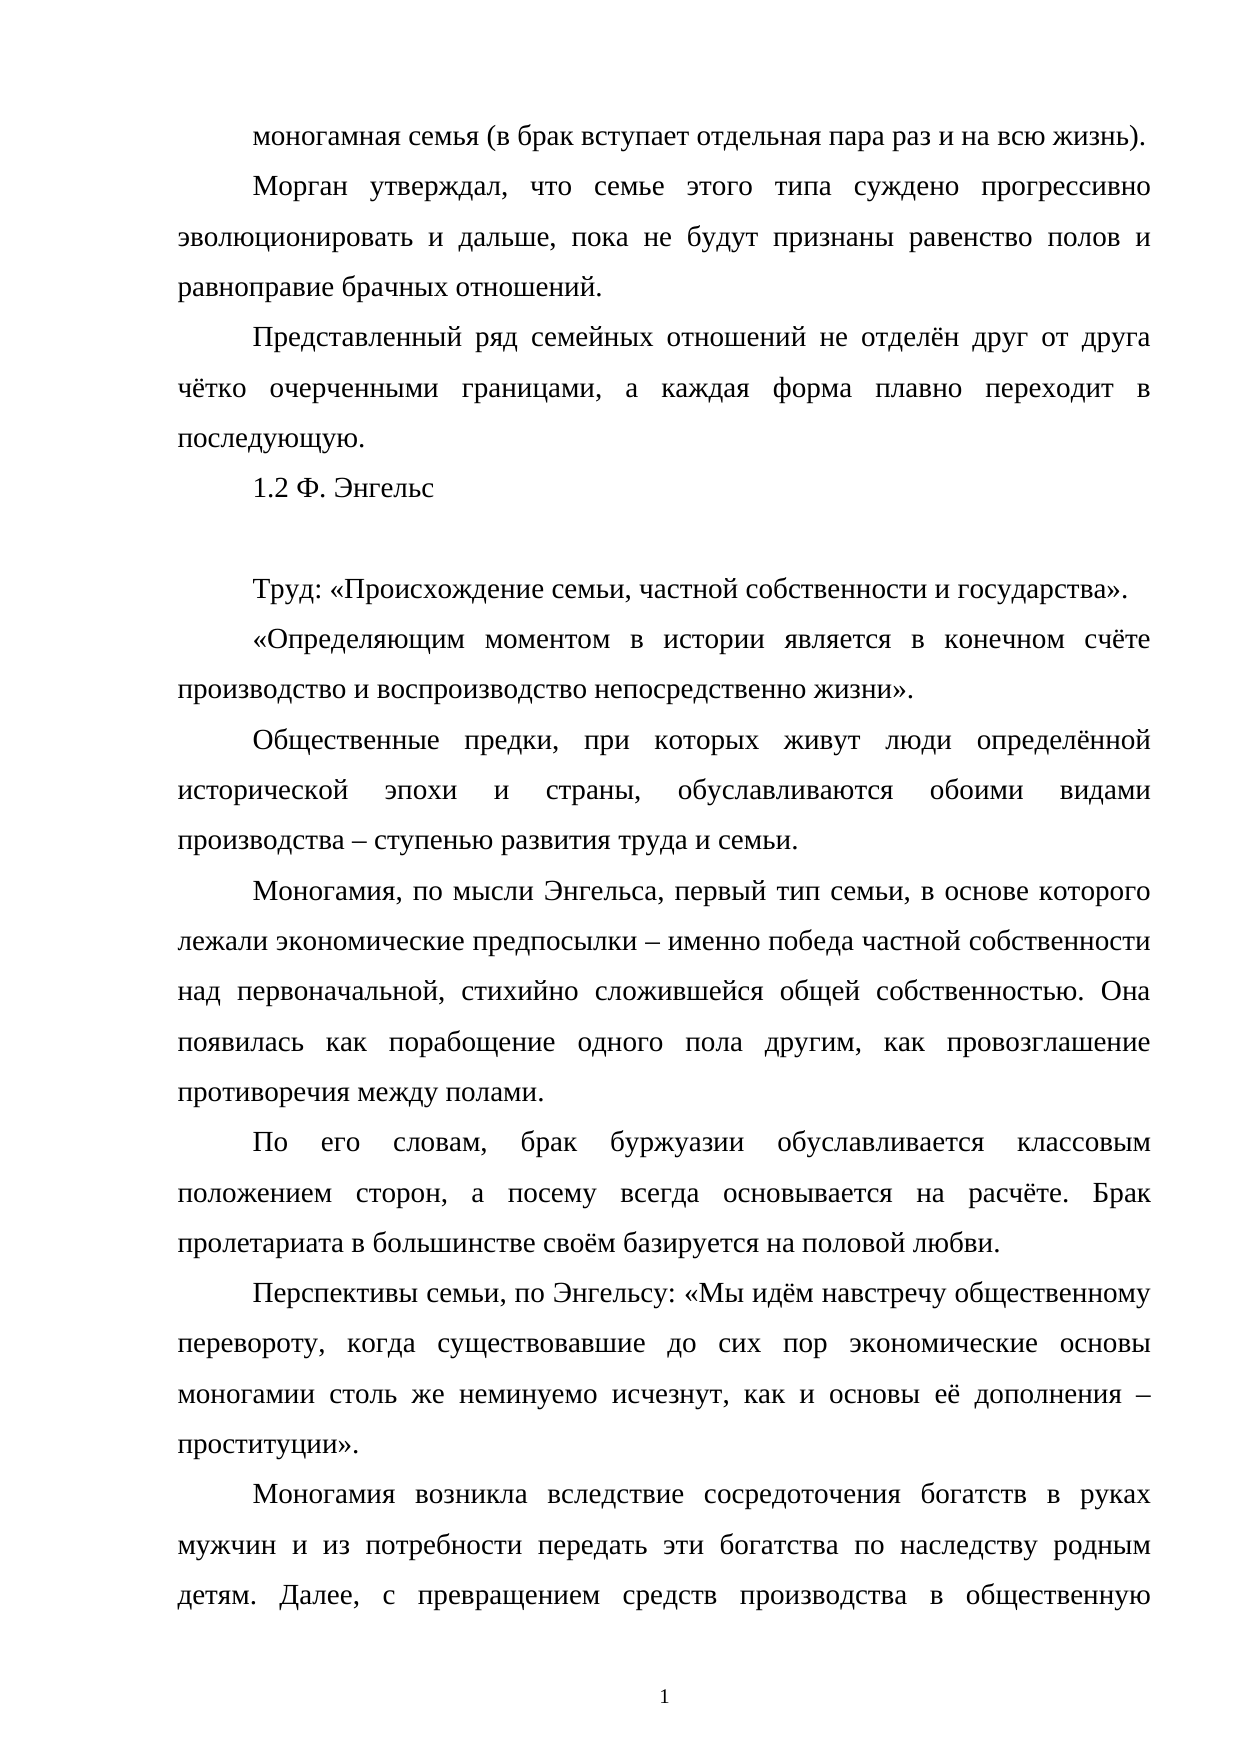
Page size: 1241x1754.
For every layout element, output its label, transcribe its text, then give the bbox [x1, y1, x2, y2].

text По его словам, брак буржуазии обуславливается классовым положением сторон, а посему всегда основывается на расчёте. Брак пролетариата в большинстве своём базируется на половой любви. [177, 1124, 1152, 1258]
text 1.2 Ф. Энгельс [177, 470, 1152, 504]
text Представленный ряд семейных отношений не отделён друг от друга чётко очерченными границами, а каждая форма плавно переходит в последующую. [177, 319, 1152, 453]
text Моногамия, по мысли Энгельса, первый тип семьи, в основе которого лежали экономические предпосылки – именно победа частной собственности над первоначальной, стихийно сложившейся общей собственностью. Она появилась как порабощение одного пола другим, как провозглашение противоречия между полами. [177, 873, 1152, 1108]
text «Определяющим моментом в истории является в конечном счёте производство и воспроизводство непосредственно жизни». [177, 621, 1152, 705]
text Общественные предки, при которых живут люди определённой исторической эпохи и страны, обуславливаются обоими видами производства – ступенью развития труда и семьи. [177, 722, 1152, 856]
text Труд: «Происхождение семьи, частной собственности и государства». [177, 571, 1152, 604]
text моногамная семья (в брак вступает отдельная пара раз и на всю жизнь). [177, 118, 1152, 152]
text Морган утверждал, что семье этого типа суждено прогрессивно эволюционировать и дальше, пока не будут признаны равенство полов и равноправие брачных отношений. [177, 168, 1152, 303]
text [177, 1477, 1152, 1611]
text Перспективы семьи, по Энгельсу: «Мы идём навстречу общественному перевороту, когда существовавшие до сих пор экономические основы моногамии столь же неминуемо исчезнут, как и основы её дополнения – проституции». [177, 1275, 1152, 1460]
